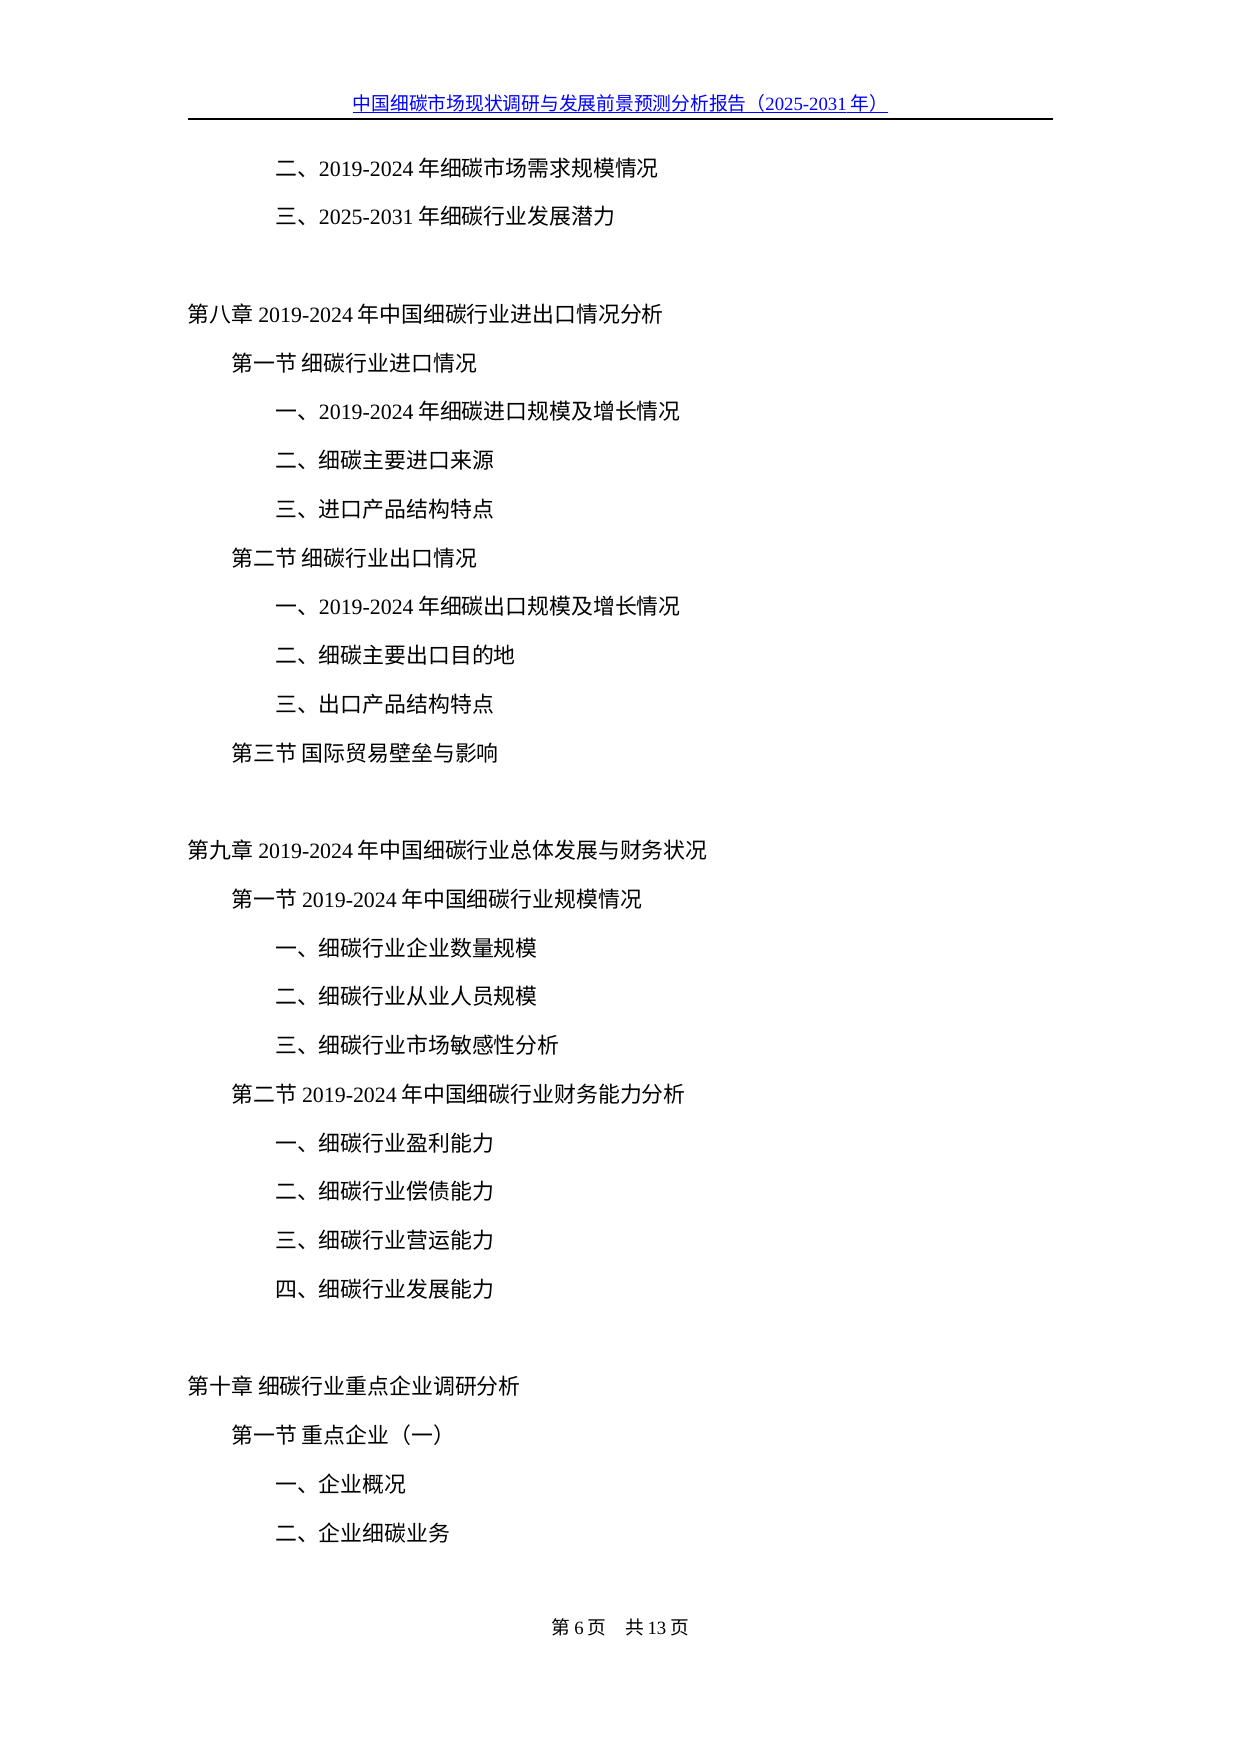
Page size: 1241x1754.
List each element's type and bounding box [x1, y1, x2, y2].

text [187, 150, 1053, 1548]
